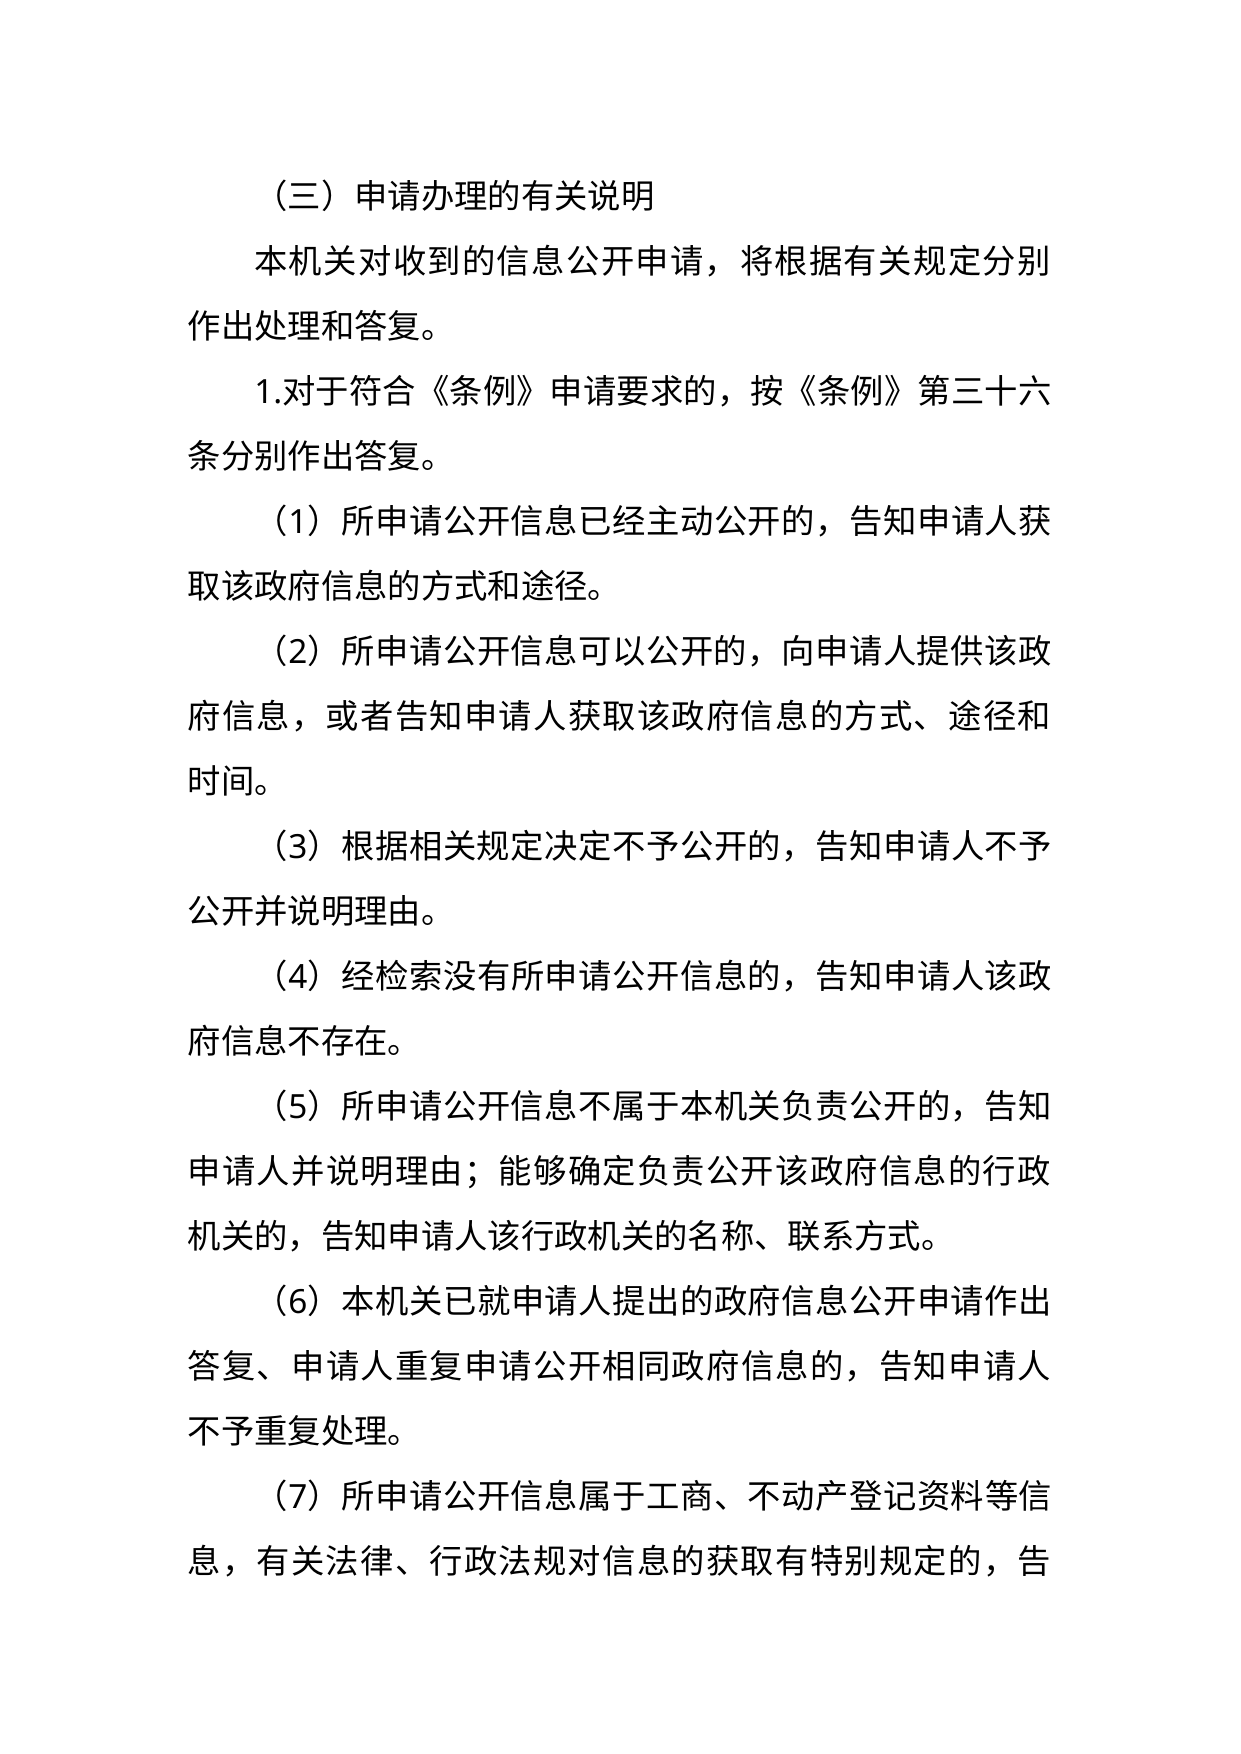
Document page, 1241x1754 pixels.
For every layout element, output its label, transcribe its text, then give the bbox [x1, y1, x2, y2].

text （三）申请办理的有关说明 [187, 162, 1053, 227]
text （2）所申请公开信息可以公开的，向申请人提供该政府信息，或者告知申请人获取该政府信息的方式、途径和时间。 [187, 617, 1053, 812]
text （5）所申请公开信息不属于本机关负责公开的，告知申请人并说明理由；能够确定负责公开该政府信息的行政机关的，告知申请人该行政机关的名称、联系方式。 [187, 1072, 1053, 1267]
text 1.对于符合《条例》申请要求的，按《条例》第三十六条分别作出答复。 [187, 357, 1053, 487]
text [187, 1462, 1053, 1592]
text （1）所申请公开信息已经主动公开的，告知申请人获取该政府信息的方式和途径。 [187, 487, 1053, 617]
text 本机关对收到的信息公开申请，将根据有关规定分别作出处理和答复。 [187, 227, 1053, 357]
text （4）经检索没有所申请公开信息的，告知申请人该政府信息不存在。 [187, 942, 1053, 1072]
text （6）本机关已就申请人提出的政府信息公开申请作出答复、申请人重复申请公开相同政府信息的，告知申请人不予重复处理。 [187, 1267, 1053, 1462]
text （3）根据相关规定决定不予公开的，告知申请人不予公开并说明理由。 [187, 812, 1053, 942]
